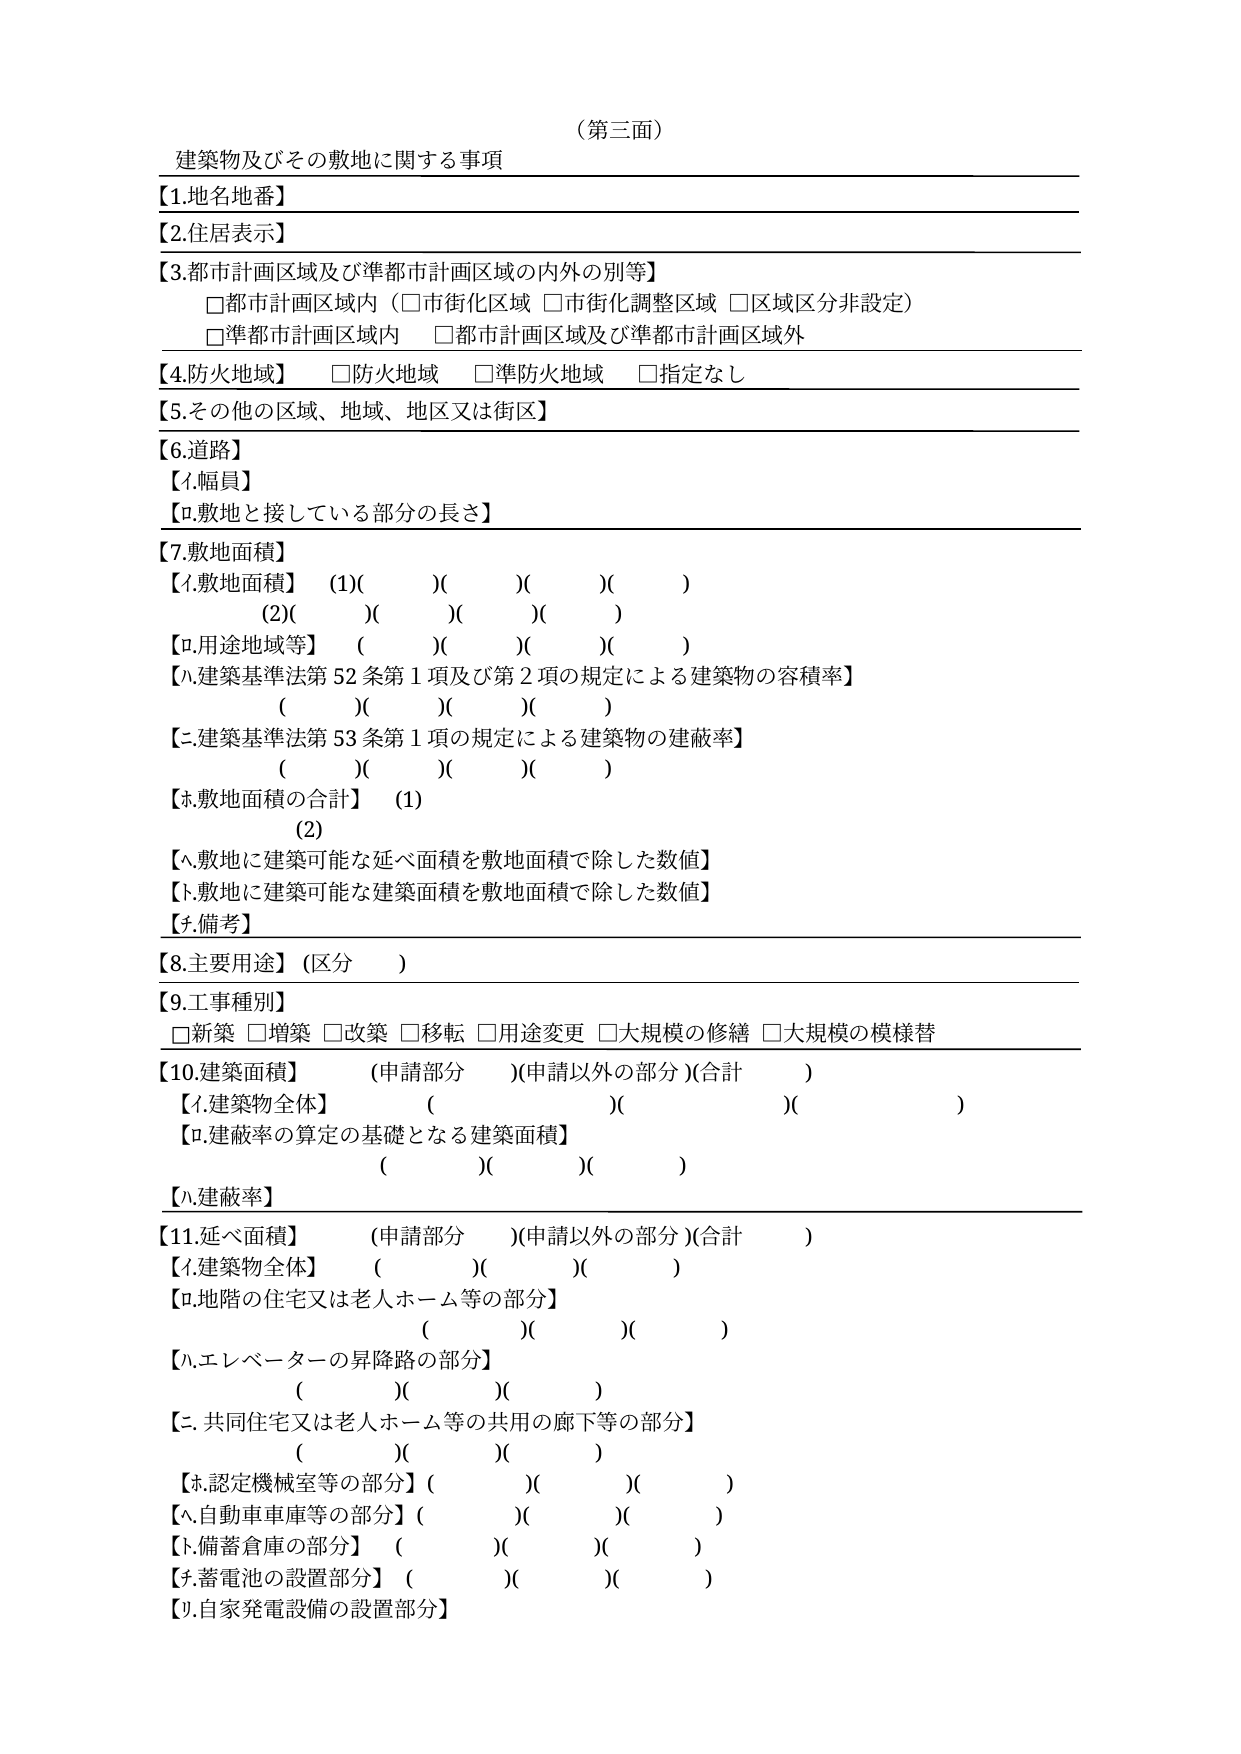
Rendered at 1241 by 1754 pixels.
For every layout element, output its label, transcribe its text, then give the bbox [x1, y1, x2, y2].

text 【ﾛ.用途地域等】 ( )( )( )( ) [148, 628, 1093, 659]
text ( )( )( )( ) [148, 752, 1093, 782]
text 【ﾛ.敷地と接している部分の長さ】 [148, 496, 1093, 528]
text 【4.防火地域】 □防火地域 □準防火地域 □指定なし [148, 357, 1093, 389]
text 【10.建築面積】 (申請部分 )(申請以外の部分 )(合計 ) [148, 1056, 1093, 1087]
text □新築 □増築 □改築 □移転 □用途変更 □大規模の修繕 □大規模の模様替 [148, 1016, 1093, 1048]
text ( )( )( ) [148, 1150, 1093, 1180]
text 【ﾊ.エレベーターの昇降路の部分】 [148, 1343, 1093, 1375]
text ( )( )( ) [148, 1375, 1093, 1405]
text 【9.工事種別】 [148, 985, 1093, 1016]
text (2)( )( )( )( ) [148, 598, 1093, 628]
text 【ﾍ.自動車車庫等の部分】( )( )( ) [148, 1498, 1093, 1529]
text 建築物及びその敷地に関する事項 [148, 143, 1093, 174]
text 【7.敷地面積】 [148, 535, 1093, 567]
text 【ﾎ.認定機械室等の部分】( )( )( ) [148, 1466, 1093, 1498]
text 【ｲ.建築物全体】 ( )( )( ) [148, 1087, 1093, 1119]
text 【2.住居表示】 [148, 216, 1093, 248]
text ( )( )( ) [148, 1314, 1093, 1343]
text 【5.その他の区域、地域、地区又は街区】 [148, 394, 1093, 425]
text (2) [148, 814, 1093, 844]
text 【ﾄ.敷地に建築可能な建築面積を敷地面積で除した数値】 [148, 875, 1093, 907]
text 【ﾁ.備考】 [148, 907, 1093, 938]
text （第三面） [148, 118, 1093, 143]
text ( )( )( )( ) [148, 691, 1093, 721]
text 【ﾛ.地階の住宅又は老人ホーム等の部分】 [148, 1282, 1093, 1314]
text 【ｲ.幅員】 [148, 464, 1093, 496]
text 【ﾎ.敷地面積の合計】 (1) [148, 782, 1093, 814]
text 【ﾛ.建蔽率の算定の基礎となる建築面積】 [148, 1119, 1093, 1150]
text 【ﾁ.蓄電池の設置部分】 ( )( )( ) [148, 1561, 1093, 1592]
text 【3.都市計画区域及び準都市計画区域の内外の別等】 [148, 255, 1093, 287]
text 【ﾍ.敷地に建築可能な延べ面積を敷地面積で除した数値】 [148, 844, 1093, 875]
text 【ﾆ. 共同住宅又は老人ホーム等の共用の廊下等の部分】 [148, 1405, 1093, 1436]
text 【ﾆ.建築基準法第53条第１項の規定による建築物の建蔽率】 [148, 721, 1093, 752]
text 【6.道路】 [148, 433, 1093, 464]
text ( )( )( ) [148, 1436, 1093, 1466]
text 【ﾄ.備蓄倉庫の部分】 ( )( )( ) [148, 1529, 1093, 1561]
text 【ﾊ.建築基準法第52条第１項及び第２項の規定による建築物の容積率】 [148, 659, 1093, 691]
text 【ﾊ.建蔽率】 [148, 1180, 1093, 1212]
text 【ｲ.敷地面積】 (1)( )( )( )( ) [148, 567, 1093, 598]
text 【ﾘ.自家発電設備の設置部分】 [148, 1592, 1093, 1624]
text 【ｲ.建築物全体】 ( )( )( ) [148, 1251, 1093, 1282]
text □都市計画区域内（□市街化区域 □市街化調整区域 □区域区分非設定） [148, 287, 1093, 318]
text 【11.延べ面積】 (申請部分 )(申請以外の部分 )(合計 ) [148, 1219, 1093, 1251]
text □準都市計画区域内 □都市計画区域及び準都市計画区域外 [148, 318, 1093, 350]
text 【1.地名地番】 [148, 179, 1093, 211]
text 【8.主要用途】 (区分 ) [148, 946, 1093, 977]
